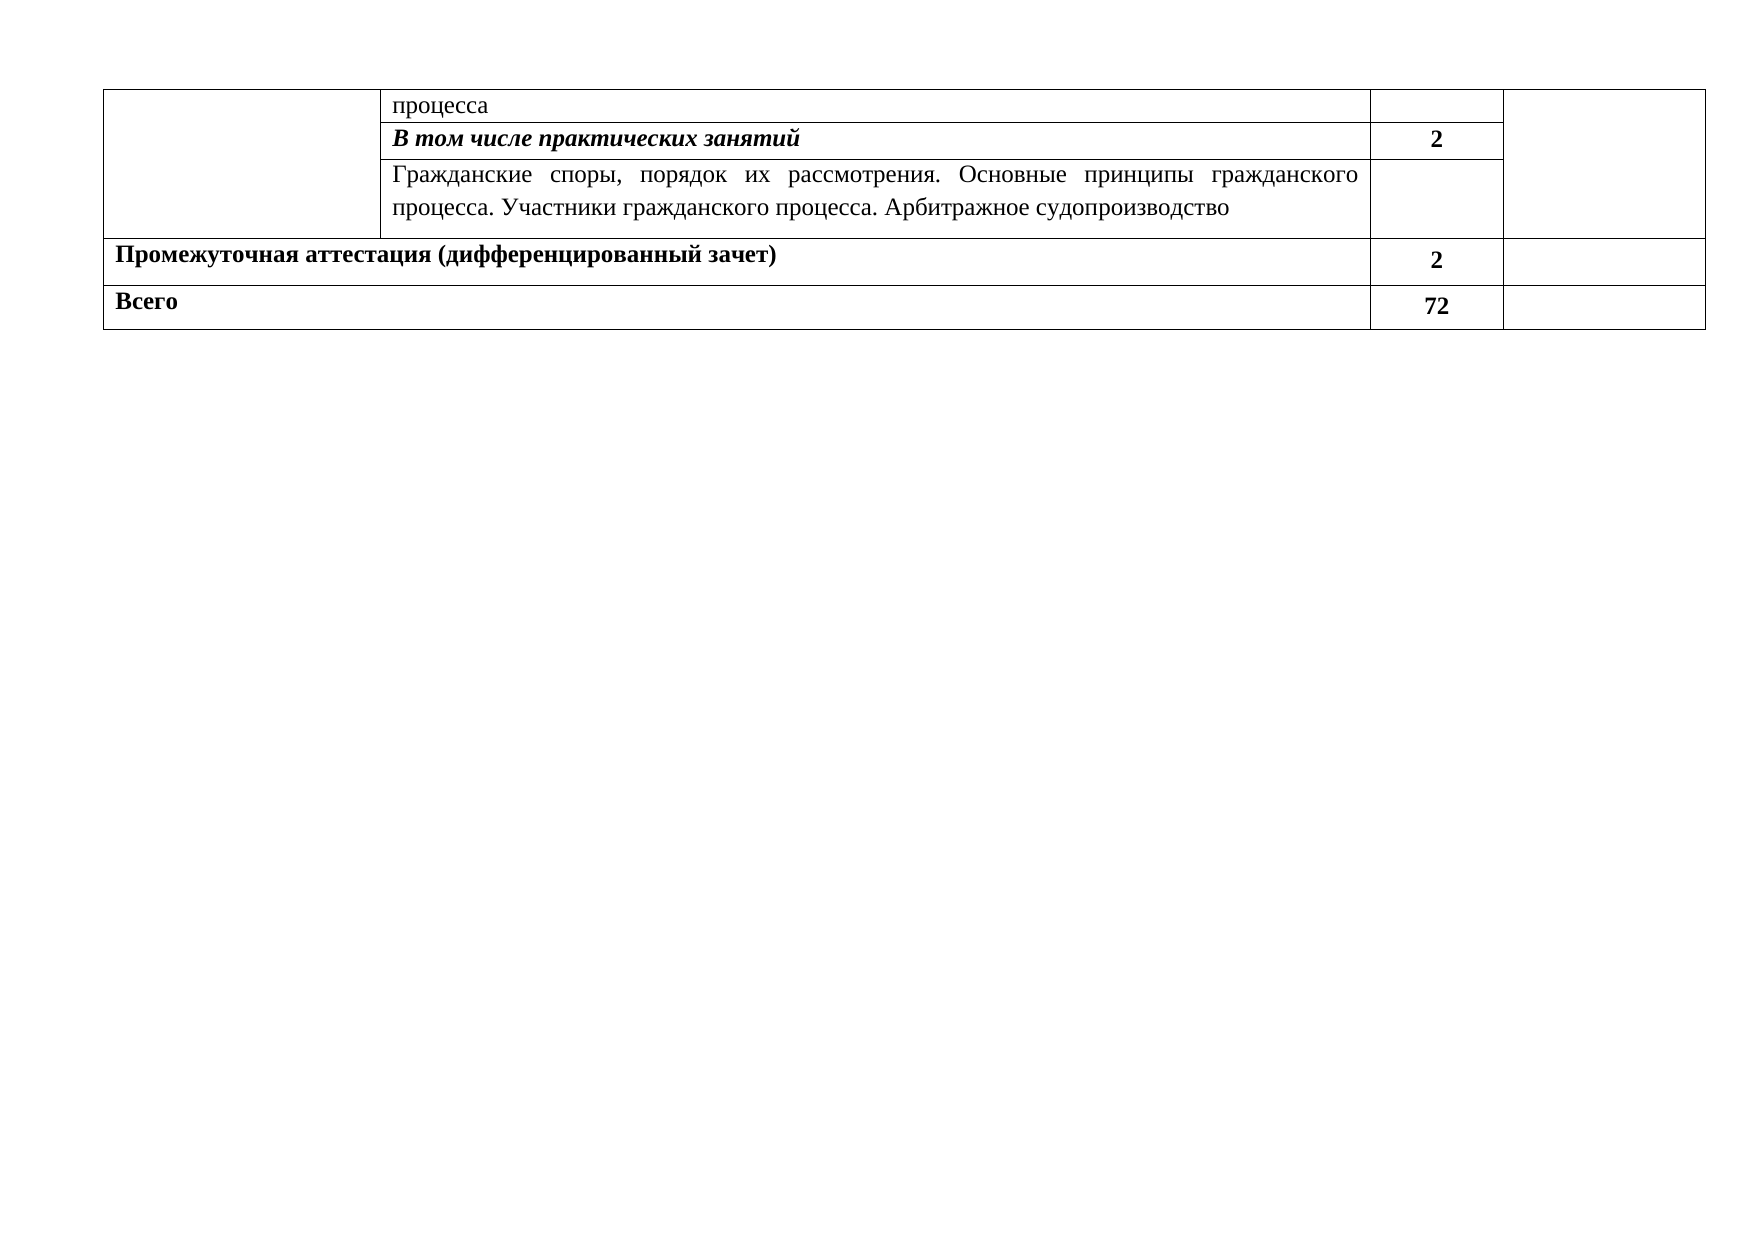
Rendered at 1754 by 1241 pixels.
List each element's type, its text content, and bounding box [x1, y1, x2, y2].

table_cell 2 [1371, 90, 1503, 122]
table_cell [381, 90, 1370, 122]
table_cell 2 [1371, 239, 1503, 285]
table_cell 2 [1371, 123, 1503, 158]
table_cell [1504, 239, 1705, 285]
table_cell Гражданские споры, порядок их рассмотрения. Основные принципы гражданского процесса. Участники гражданского процесса. Арбитражное судопроизводство [381, 160, 1370, 238]
table_cell Промежуточная аттестация (дифференцированный зачет) [104, 239, 1370, 285]
table_cell [1371, 160, 1503, 238]
table_cell 72 [1371, 286, 1503, 329]
table_cell В том числе практических занятий [381, 123, 1370, 158]
table_cell Всего [104, 286, 1370, 329]
table_cell [1504, 286, 1705, 329]
